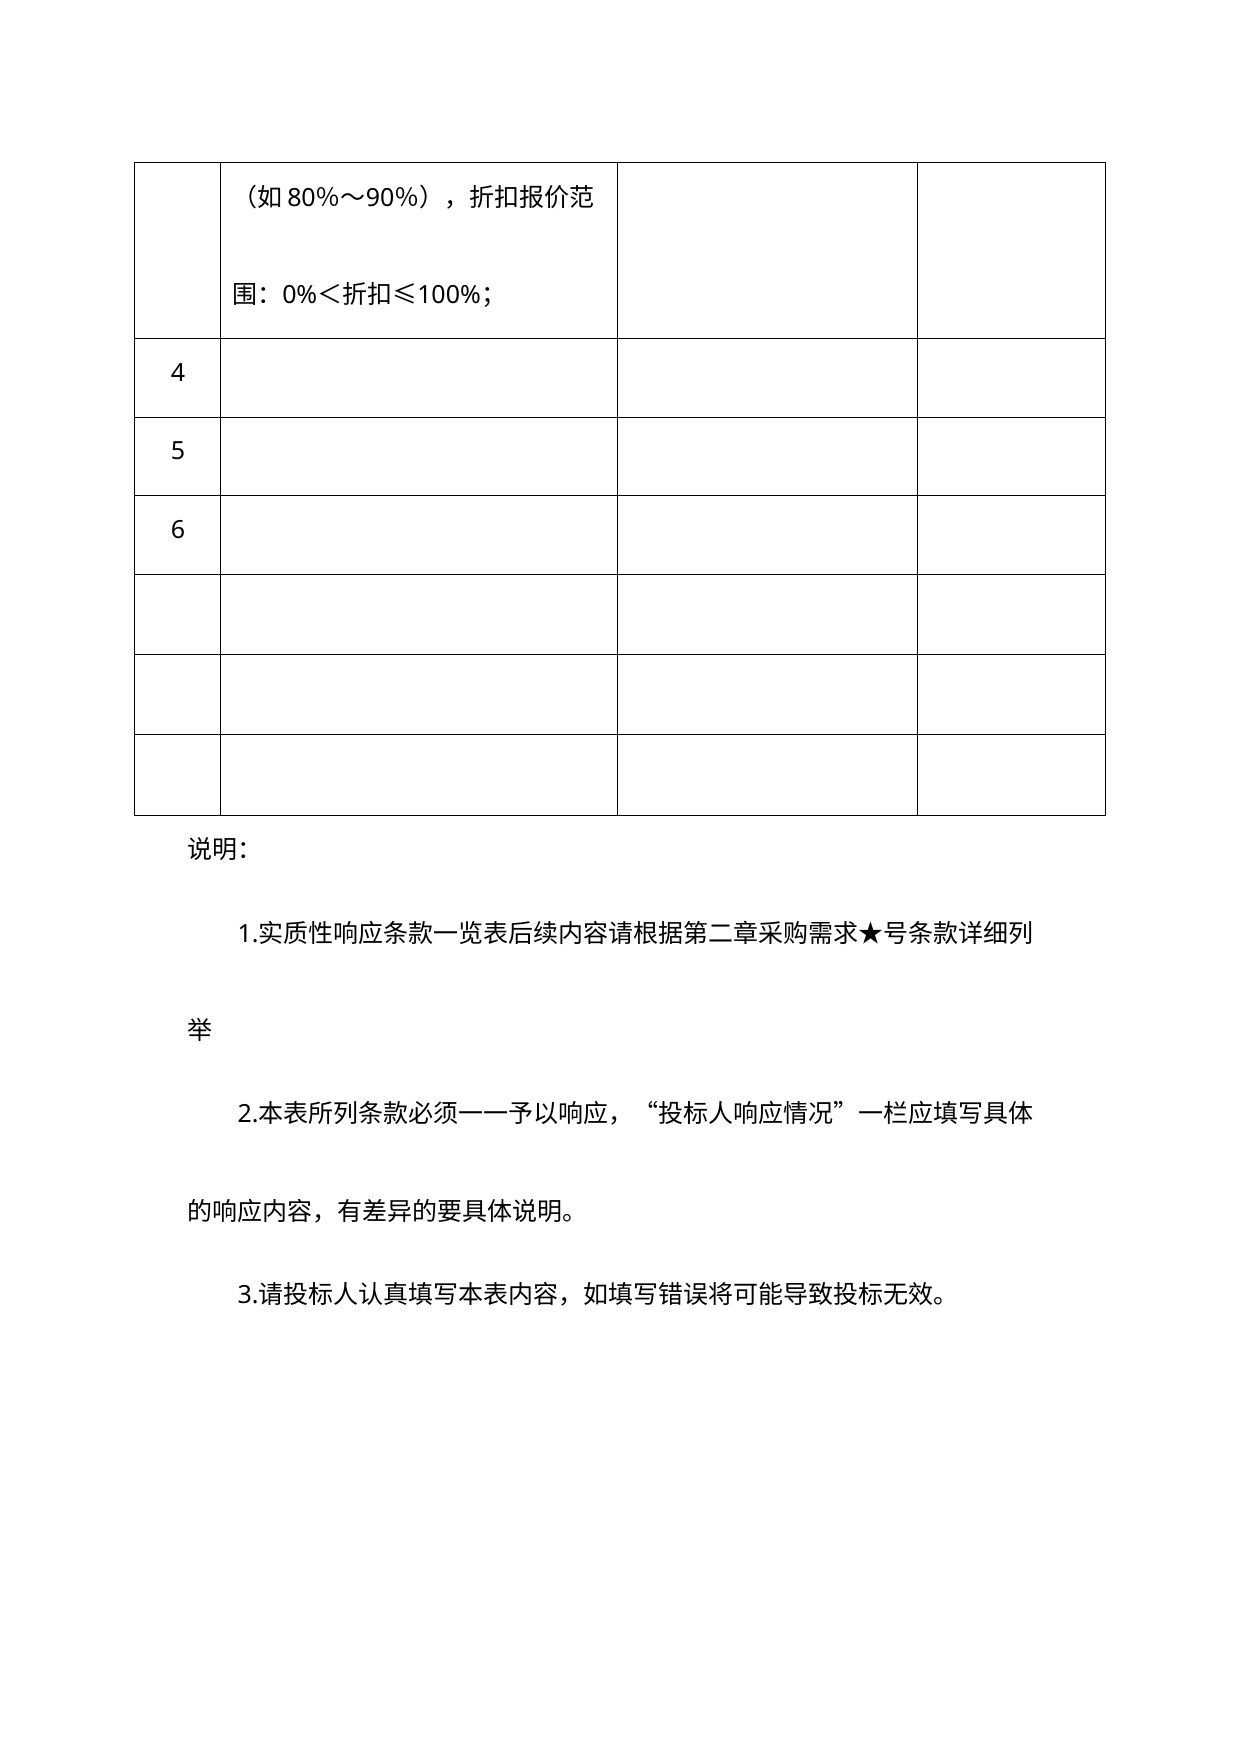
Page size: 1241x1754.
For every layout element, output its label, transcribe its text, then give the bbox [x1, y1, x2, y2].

text 2.本表所列条款必须一一予以响应，“投标人响应情况”一栏应填写具体的响应内容，有差异的要具体说明。 [187, 1079, 1053, 1242]
text 3.请投标人认真填写本表内容，如填写错误将可能导致投标无效。 [187, 1260, 1053, 1325]
table_cell [618, 496, 917, 574]
text 1.实质性响应条款一览表后续内容请根据第二章采购需求★号条款详细列举 [187, 899, 1053, 1061]
table_cell [918, 339, 1105, 417]
table_cell 5 [135, 418, 220, 495]
table_cell [618, 418, 917, 495]
table_cell 3 [135, 163, 220, 338]
table_cell [618, 575, 917, 654]
table_cell [221, 735, 617, 814]
table_cell [135, 575, 220, 654]
table_cell [221, 655, 617, 734]
table_cell [135, 735, 220, 814]
table_cell [618, 339, 917, 417]
table_cell [618, 655, 917, 734]
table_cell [221, 163, 617, 338]
table_cell [918, 575, 1105, 654]
table_cell [918, 655, 1105, 734]
table_cell [221, 339, 617, 417]
table_cell [135, 655, 220, 734]
text 说明： [187, 816, 1053, 881]
table_cell [918, 163, 1105, 338]
table_cell 4 [135, 339, 220, 417]
table_cell [618, 163, 917, 338]
table_cell [221, 418, 617, 495]
table_cell [918, 735, 1105, 814]
table_cell [221, 575, 617, 654]
table_cell [918, 418, 1105, 495]
table_cell [221, 496, 617, 574]
table_cell [618, 735, 917, 814]
table_cell [918, 496, 1105, 574]
table_cell 6 [135, 496, 220, 574]
